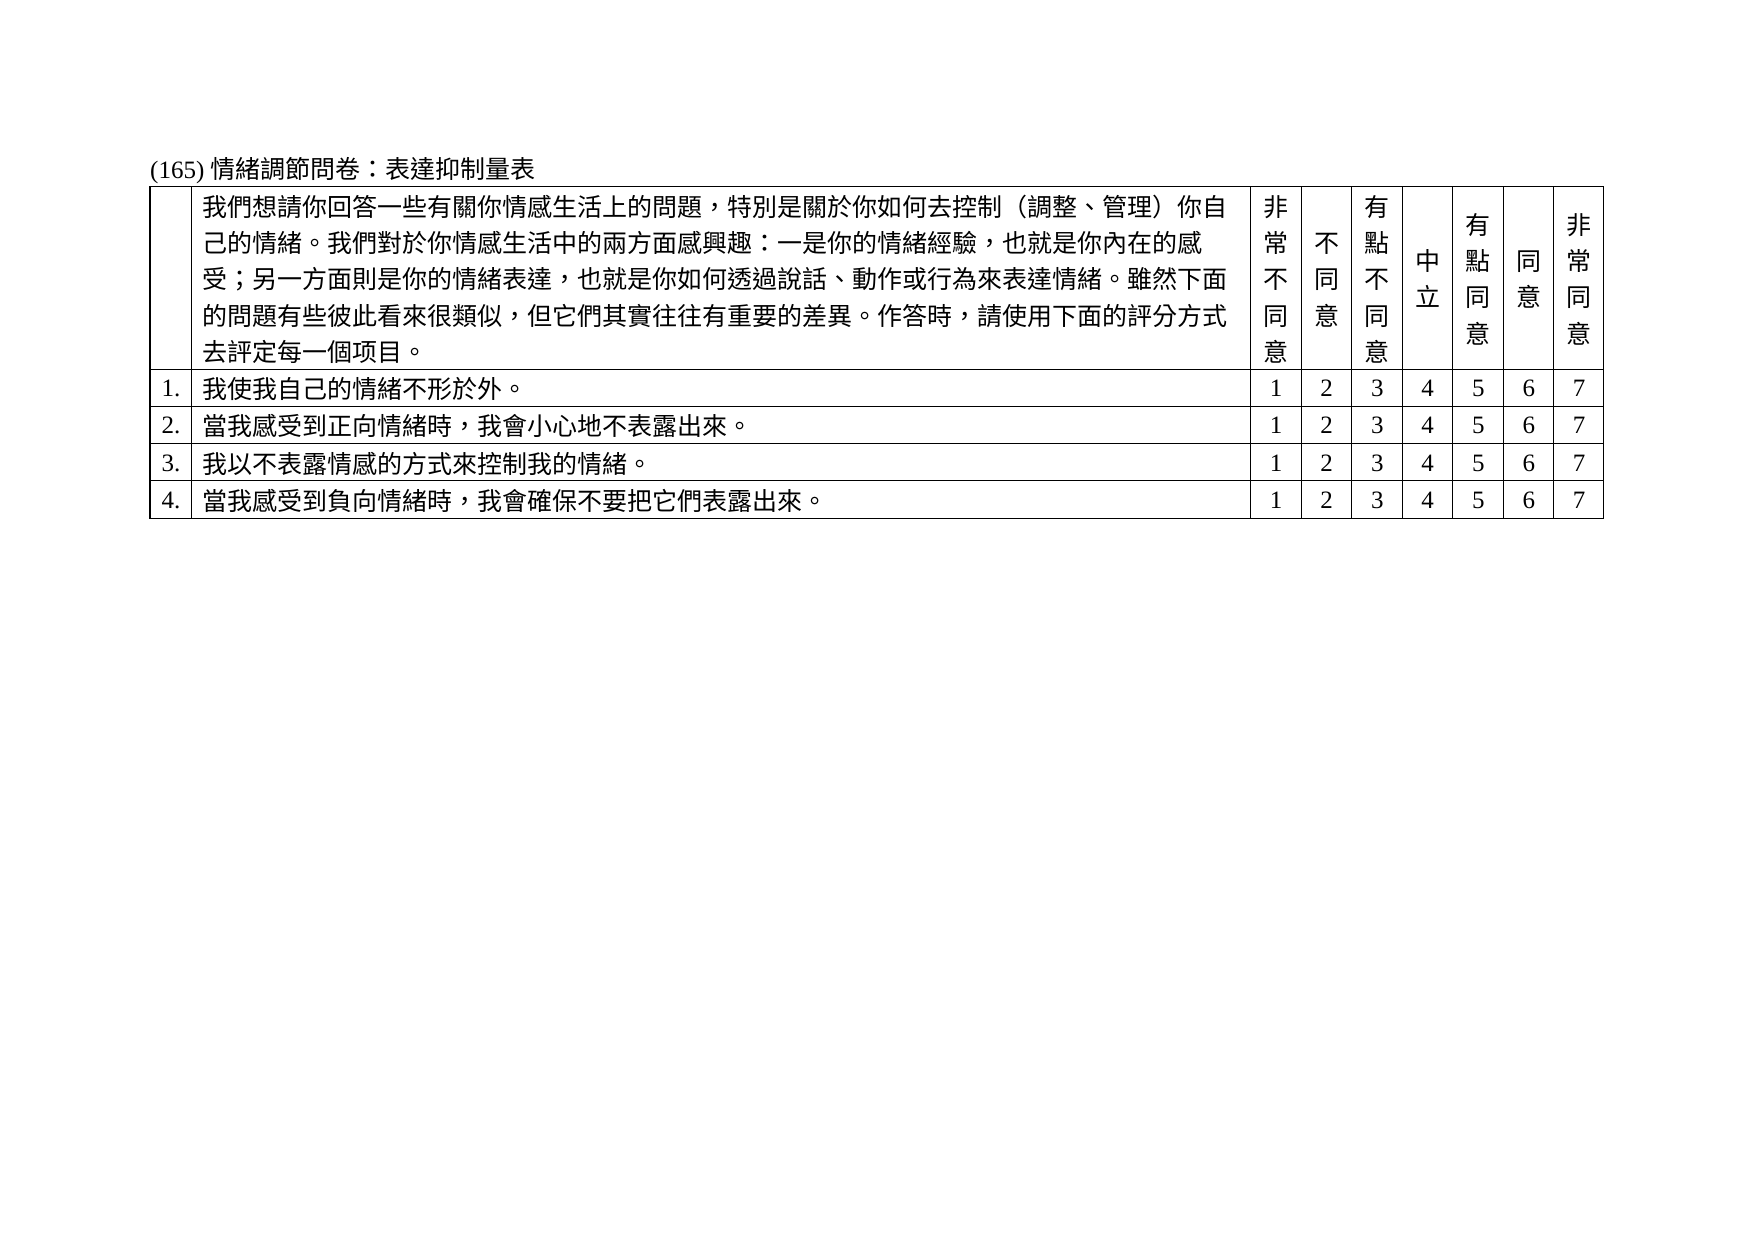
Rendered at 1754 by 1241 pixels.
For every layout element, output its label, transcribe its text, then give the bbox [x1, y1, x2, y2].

table_cell 6 [1504, 370, 1553, 406]
table_cell 1 [1251, 407, 1301, 443]
table_cell 當我感受到負向情緒時，我會確保不要把它們表露出來。 [192, 481, 1250, 518]
table_header 有點不同意 [1352, 187, 1402, 368]
table_cell 4 [1403, 370, 1452, 406]
table_cell 6 [1504, 407, 1553, 443]
table_cell 3 [1352, 407, 1402, 443]
table_header 非常不同意 [1251, 187, 1301, 368]
table_cell 7 [1554, 481, 1603, 518]
table_header 非常同意 [1554, 187, 1603, 368]
table_cell 6 [1504, 481, 1553, 518]
table_header [151, 187, 191, 368]
table_header 不同意 [1302, 187, 1351, 368]
table_header 中立 [1403, 187, 1452, 368]
table_header 有點同意 [1453, 187, 1503, 368]
table_cell 7 [1554, 407, 1603, 443]
table_cell 3 [1352, 481, 1402, 518]
table_cell 2 [1302, 370, 1351, 406]
table_cell 5 [1453, 481, 1503, 518]
table_cell 當我感受到正向情緒時，我會小心地不表露出來。 [192, 407, 1250, 443]
table_cell 2. [151, 407, 191, 443]
table_cell 2 [1302, 407, 1351, 443]
table_cell 1 [1251, 370, 1301, 406]
table_header 我們想請你回答一些有關你情感生活上的問題，特別是關於你如何去控制（調整、管理）你自己的情緒。我們對於你情感生活中的兩方面感興趣：一是你的情緒經驗，也就是你內在的感受；另一方面則是你的情緒表達，也就是你如何透過說話、動作或行為來表達情緒。雖然下面的問題有些彼此看來很類似，但它們其實往往有重要的差異。作答時，請使用下面的評分方式去評定每一個项目。 [192, 187, 1250, 368]
table_cell 7 [1554, 370, 1603, 406]
table_cell 6 [1504, 444, 1553, 480]
table_cell 我使我自己的情緒不形於外。 [192, 370, 1250, 406]
table_cell 1 [1251, 444, 1301, 480]
table_cell 5 [1453, 407, 1503, 443]
table_cell 5 [1453, 444, 1503, 480]
table_cell 5 [1453, 370, 1503, 406]
table_cell 4 [1403, 407, 1452, 443]
table_cell 3 [1352, 370, 1402, 406]
table_cell 4. [151, 481, 191, 518]
table_cell 7 [1554, 444, 1603, 480]
table_cell 3 [1352, 444, 1402, 480]
table_cell 4 [1403, 481, 1452, 518]
table_cell 1 [1251, 481, 1301, 518]
table_cell 2 [1302, 444, 1351, 480]
table_header 同意 [1504, 187, 1553, 368]
table_cell 2 [1302, 481, 1351, 518]
text (165) 情緒調節問卷：表達抑制量表 [150, 150, 1604, 186]
table_cell 1. [151, 370, 191, 406]
table_cell 我以不表露情感的方式來控制我的情緒。 [192, 444, 1250, 480]
table_cell 3. [151, 444, 191, 480]
table_cell 4 [1403, 444, 1452, 480]
